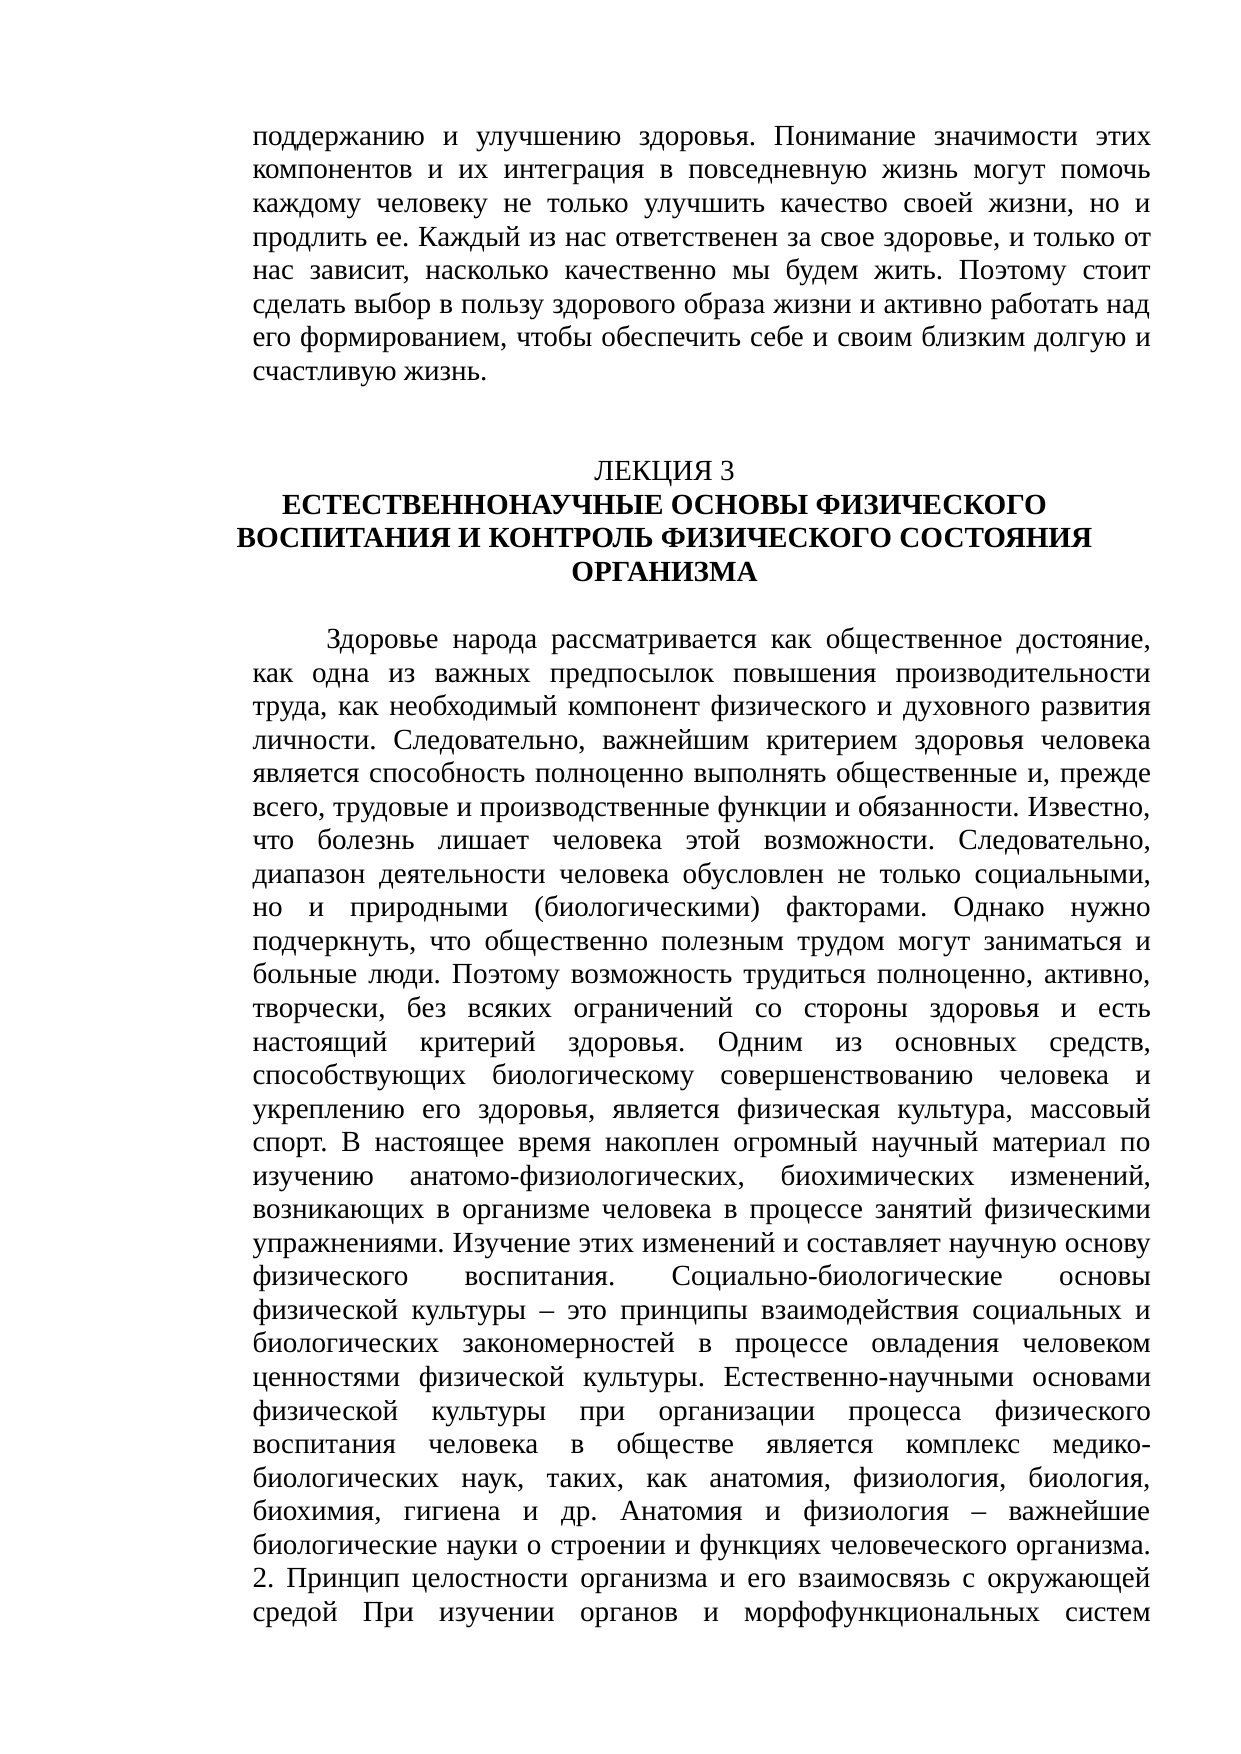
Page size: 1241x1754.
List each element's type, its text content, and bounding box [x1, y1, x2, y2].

text ЛЕКЦИЯ 3 [177, 453, 1152, 487]
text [252, 118, 1152, 386]
text ЕСТЕСТВЕННОНАУЧНЫЕ ОСНОВЫ ФИЗИЧЕСКОГО ВОСПИТАНИЯ И КОНТРОЛЬ ФИЗИЧЕСКОГО СОСТОЯНИЯ ОРГАНИЗМА [177, 487, 1152, 588]
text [252, 621, 1152, 1627]
